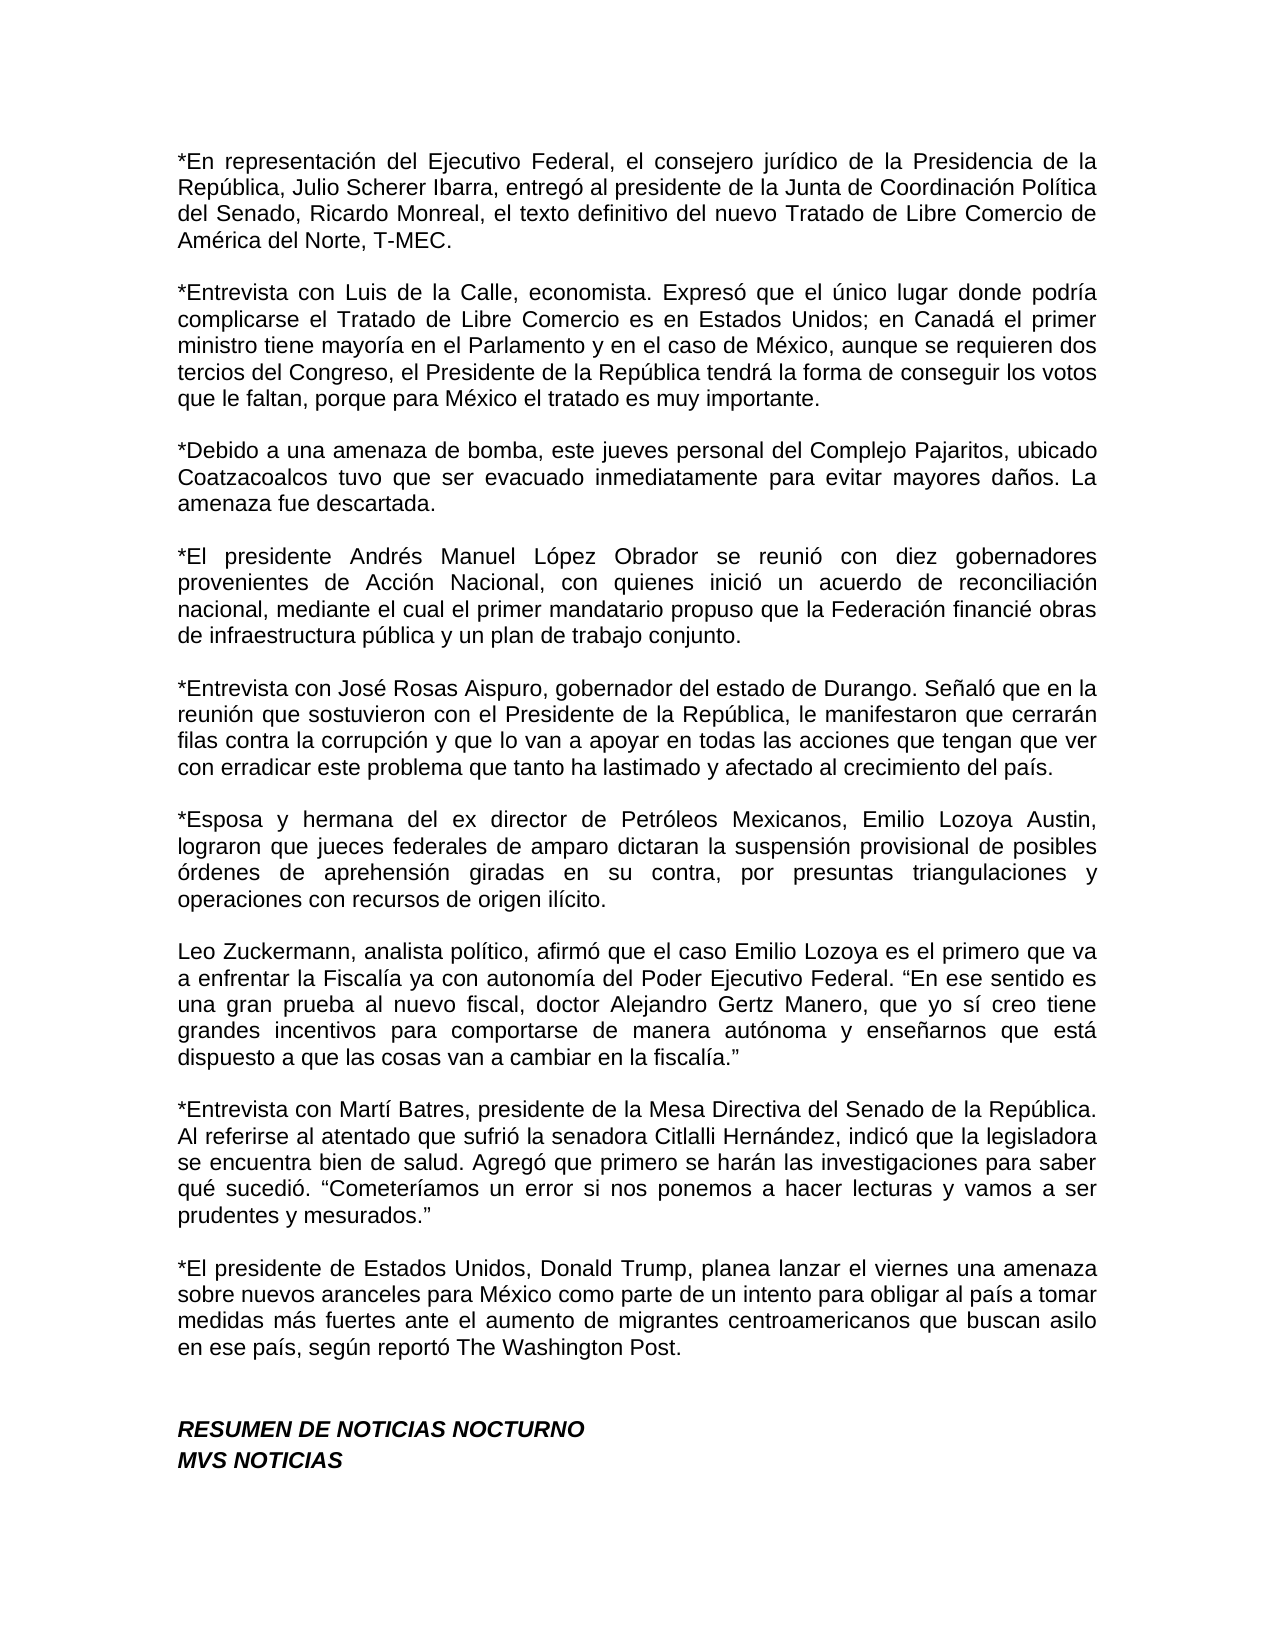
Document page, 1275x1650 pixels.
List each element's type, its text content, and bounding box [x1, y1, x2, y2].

text *Debido a una amenaza de bomba, este jueves personal del Complejo Pajaritos, ubicado Coatzacoalcos tuvo que ser evacuado inmediatamente para evitar mayores daños. La amenaza fue descartada. [177, 437, 1098, 517]
text RESUMEN DE NOTICIAS NOCTURNO [177, 1416, 1098, 1443]
text *Entrevista con Martí Batres, presidente de la Mesa Directiva del Senado de la República. Al referirse al atentado que sufrió la senadora Citlalli Hernández, indicó que la legisladora se encuentra bien de salud. Agregó que primero se harán las investigaciones para saber qué sucedió. “Cometeríamos un error si nos ponemos a hacer lecturas y vamos a ser prudentes y mesurados.” [177, 1096, 1098, 1228]
text MVS NOTICIAS [177, 1447, 1098, 1473]
text *Esposa y hermana del ex director de Petróleos Mexicanos, Emilio Lozoya Austin, lograron que jueces federales de amparo dictaran la suspensión provisional de posibles órdenes de aprehensión giradas en su contra, por presuntas triangulaciones y operaciones con recursos de origen ilícito. [177, 806, 1098, 912]
text *El presidente de Estados Unidos, Donald Trump, planea lanzar el viernes una amenaza sobre nuevos aranceles para México como parte de un intento para obligar al país a tomar medidas más fuertes ante el aumento de migrantes centroamericanos que buscan asilo en ese país, según reportó The Washington Post. [177, 1254, 1098, 1360]
text Leo Zuckermann, analista político, afirmó que el caso Emilio Lozoya es el primero que va a enfrentar la Fiscalía ya con autonomía del Poder Ejecutivo Federal. “En ese sentido es una gran prueba al nuevo fiscal, doctor Alejandro Gertz Manero, que yo sí creo tiene grandes incentivos para comportarse de manera autónoma y enseñarnos que está dispuesto a que las cosas van a cambiar en la fiscalía.” [177, 938, 1098, 1070]
text *Entrevista con José Rosas Aispuro, gobernador del estado de Durango. Señaló que en la reunión que sostuvieron con el Presidente de la República, le manifestaron que cerrarán filas contra la corrupción y que lo van a apoyar en todas las acciones que tengan que ver con erradicar este problema que tanto ha lastimado y afectado al crecimiento del país. [177, 675, 1098, 780]
text *El presidente Andrés Manuel López Obrador se reunió con diez gobernadores provenientes de Acción Nacional, con quienes inició un acuerdo de reconciliación nacional, mediante el cual el primer mandatario propuso que la Federación financié obras de infraestructura pública y un plan de trabajo conjunto. [177, 543, 1098, 648]
text *Entrevista con Luis de la Calle, economista. Expresó que el único lugar donde podría complicarse el Tratado de Libre Comercio es en Estados Unidos; en Canadá el primer ministro tiene mayoría en el Parlamento y en el caso de México, aunque se requieren dos tercios del Congreso, el Presidente de la República tendrá la forma de conseguir los votos que le faltan, porque para México el tratado es muy importante. [177, 279, 1098, 411]
text *En representación del Ejecutivo Federal, el consejero jurídico de la Presidencia de la República, Julio Scherer Ibarra, entregó al presidente de la Junta de Coordinación Política del Senado, Ricardo Monreal, el texto definitivo del nuevo Tratado de Libre Comercio de América del Norte, T-MEC. [177, 148, 1098, 253]
